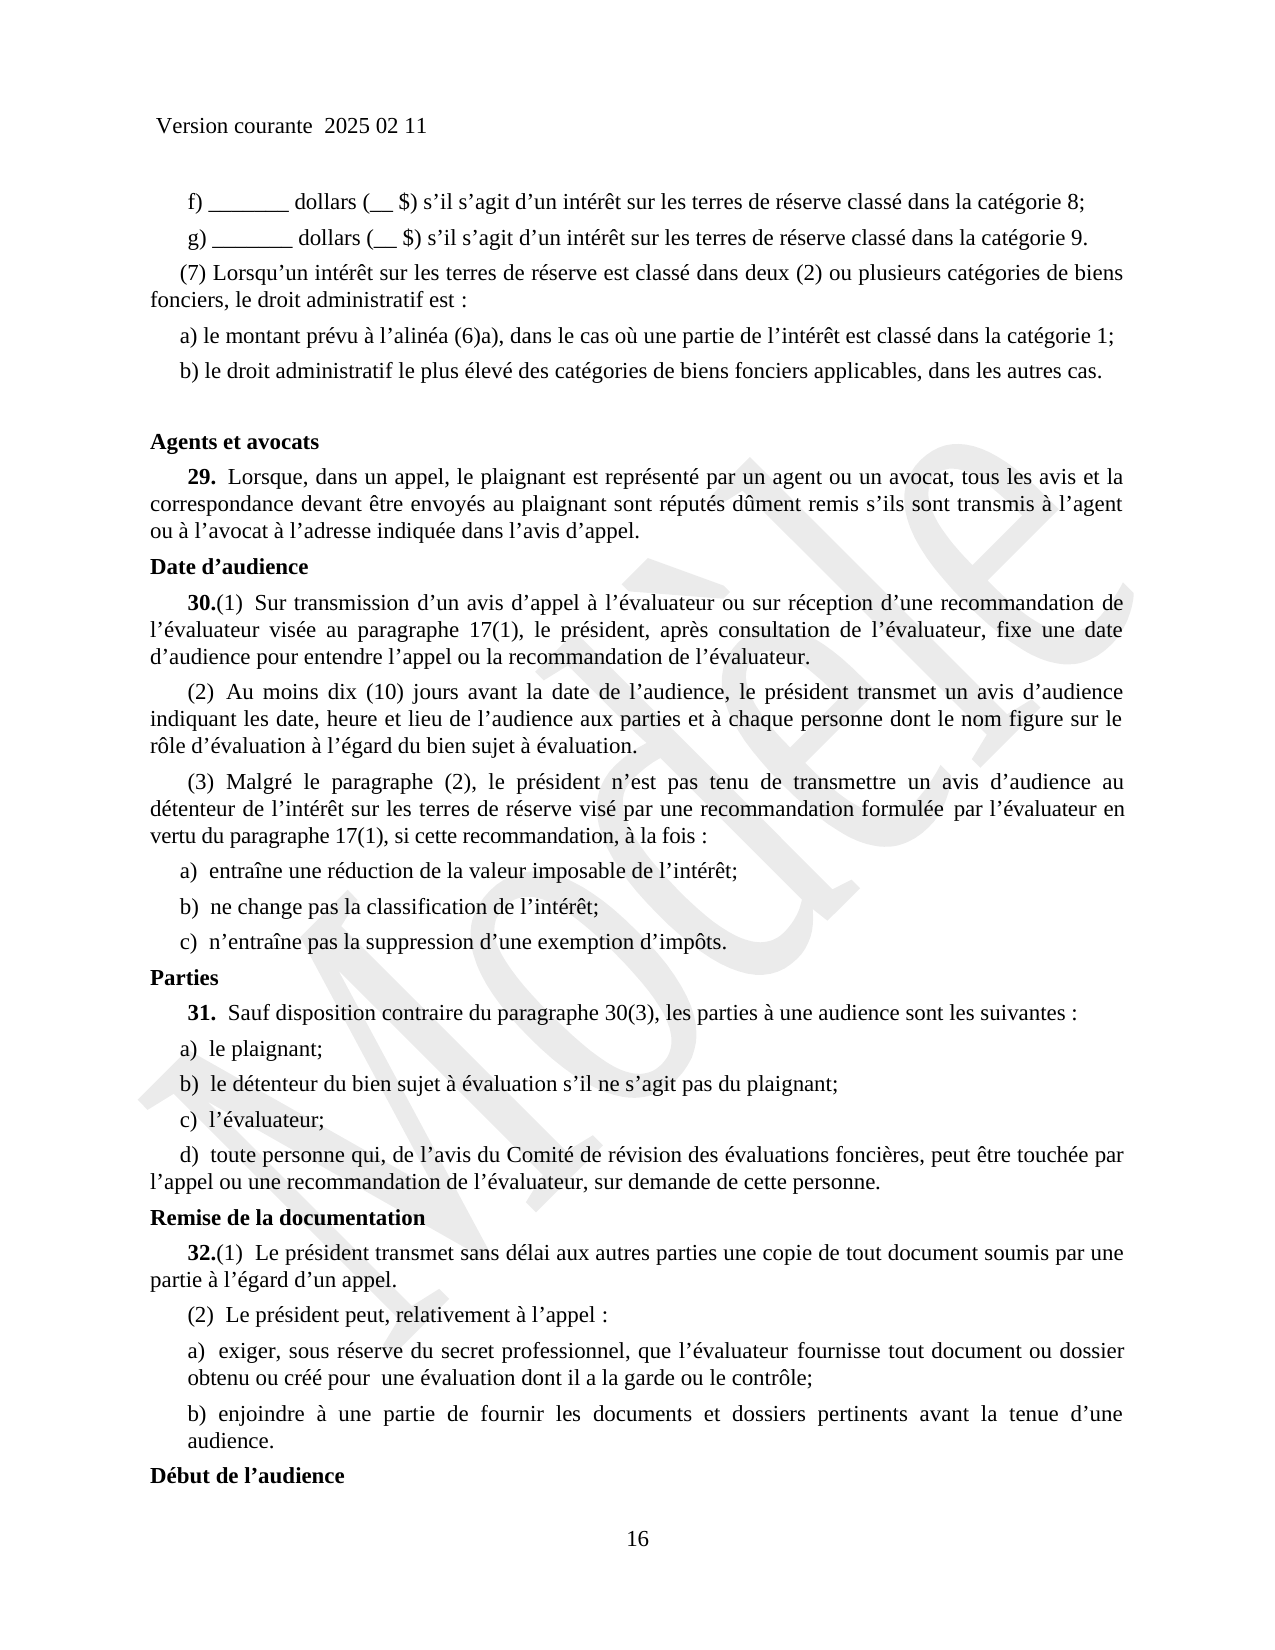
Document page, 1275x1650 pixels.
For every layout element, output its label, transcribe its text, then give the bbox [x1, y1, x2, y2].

text b) enjoindre à une partie de fournir les documents et dossiers pertinents avant la tenue d’une audience. [187, 1399, 1125, 1453]
text d) toute personne qui, de l’avis du Comité de révision des évaluations foncières, peut être touchée par l’appel ou une recommandation de l’évaluateur, sur demande de cette personne. [150, 1140, 1125, 1194]
text c) n’entraîne pas la suppression d’une exemption d’impôts. [150, 928, 1125, 955]
text (7) Lorsqu’un intérêt sur les terres de réserve est classé dans deux (2) ou plusieurs catégories de biens fonciers, le droit administratif est : [150, 258, 1125, 313]
text a) le montant prévu à l’alinéa (6)a), dans le cas où une partie de l’intérêt est classé dans la catégorie 1; [150, 321, 1125, 348]
text a) entraîne une réduction de la valeur imposable de l’intérêt; [150, 857, 1125, 884]
text 31. Sauf disposition contraire du paragraphe 30(3), les parties à une audience sont les suivantes : [150, 998, 1125, 1026]
text f) _______ dollars (__ $) s’il s’agit d’un intérêt sur les terres de réserve classé dans la catégorie 8; [150, 187, 1125, 214]
text b) le détenteur du bien sujet à évaluation s’il ne s’agit pas du plaignant; [150, 1069, 1125, 1097]
text Parties [150, 963, 1125, 990]
text a) le plaignant; [150, 1034, 1125, 1061]
text Remise de la documentation [150, 1203, 1125, 1230]
text g) _______ dollars (__ $) s’il s’agit d’un intérêt sur les terres de réserve classé dans la catégorie 9. [150, 223, 1125, 250]
text Date d’audience [150, 552, 1125, 579]
text c) l’évaluateur; [150, 1105, 1125, 1132]
text 29. Lorsque, dans un appel, le plaignant est représenté par un agent ou un avocat, tous les avis et la correspondance devant être envoyés au plaignant sont réputés dûment remis s’ils sont transmis à l’agent ou à l’avocat à l’adresse indiquée dans l’avis d’appel. [150, 463, 1125, 544]
text 32.(1) Le président transmet sans délai aux autres parties une copie de tout document soumis par une partie à l’égard d’un appel. [150, 1238, 1125, 1292]
text (2) Au moins dix (10) jours avant la date de l’audience, le président transmet un avis d’audience indiquant les date, heure et lieu de l’audience aux parties et à chaque personne dont le nom figure sur le rôle d’évaluation à l’égard du bien sujet à évaluation. [150, 677, 1125, 759]
text b) ne change pas la classification de l’intérêt; [150, 892, 1125, 919]
text (3) Malgré le paragraphe (2), le président n’est pas tenu de transmettre un avis d’audience au détenteur de l’intérêt sur les terres de réserve visé par une recommandation formulée par l’évaluateur en vertu du paragraphe 17(1), si cette recommandation, à la fois : [150, 767, 1125, 848]
text (2) Le président peut, relativement à l’appel : [187, 1301, 1125, 1328]
text Agents et avocats [150, 427, 1125, 454]
text 30.(1) Sur transmission d’un avis d’appel à l’évaluateur ou sur réception d’une recommandation de l’évaluateur visée au paragraphe 17(1), le président, après consultation de l’évaluateur, fixe une date d’audience pour entendre l’appel ou la recommandation de l’évaluateur. [150, 588, 1125, 669]
text Début de l’audience [150, 1462, 1125, 1489]
text b) le droit administratif le plus élevé des catégories de biens fonciers applicables, dans les autres cas. [150, 356, 1125, 383]
text a) exiger, sous réserve du secret professionnel, que l’évaluateur fournisse tout document ou dossier obtenu ou créé pour une évaluation dont il a la garde ou le contrôle; [187, 1336, 1125, 1391]
